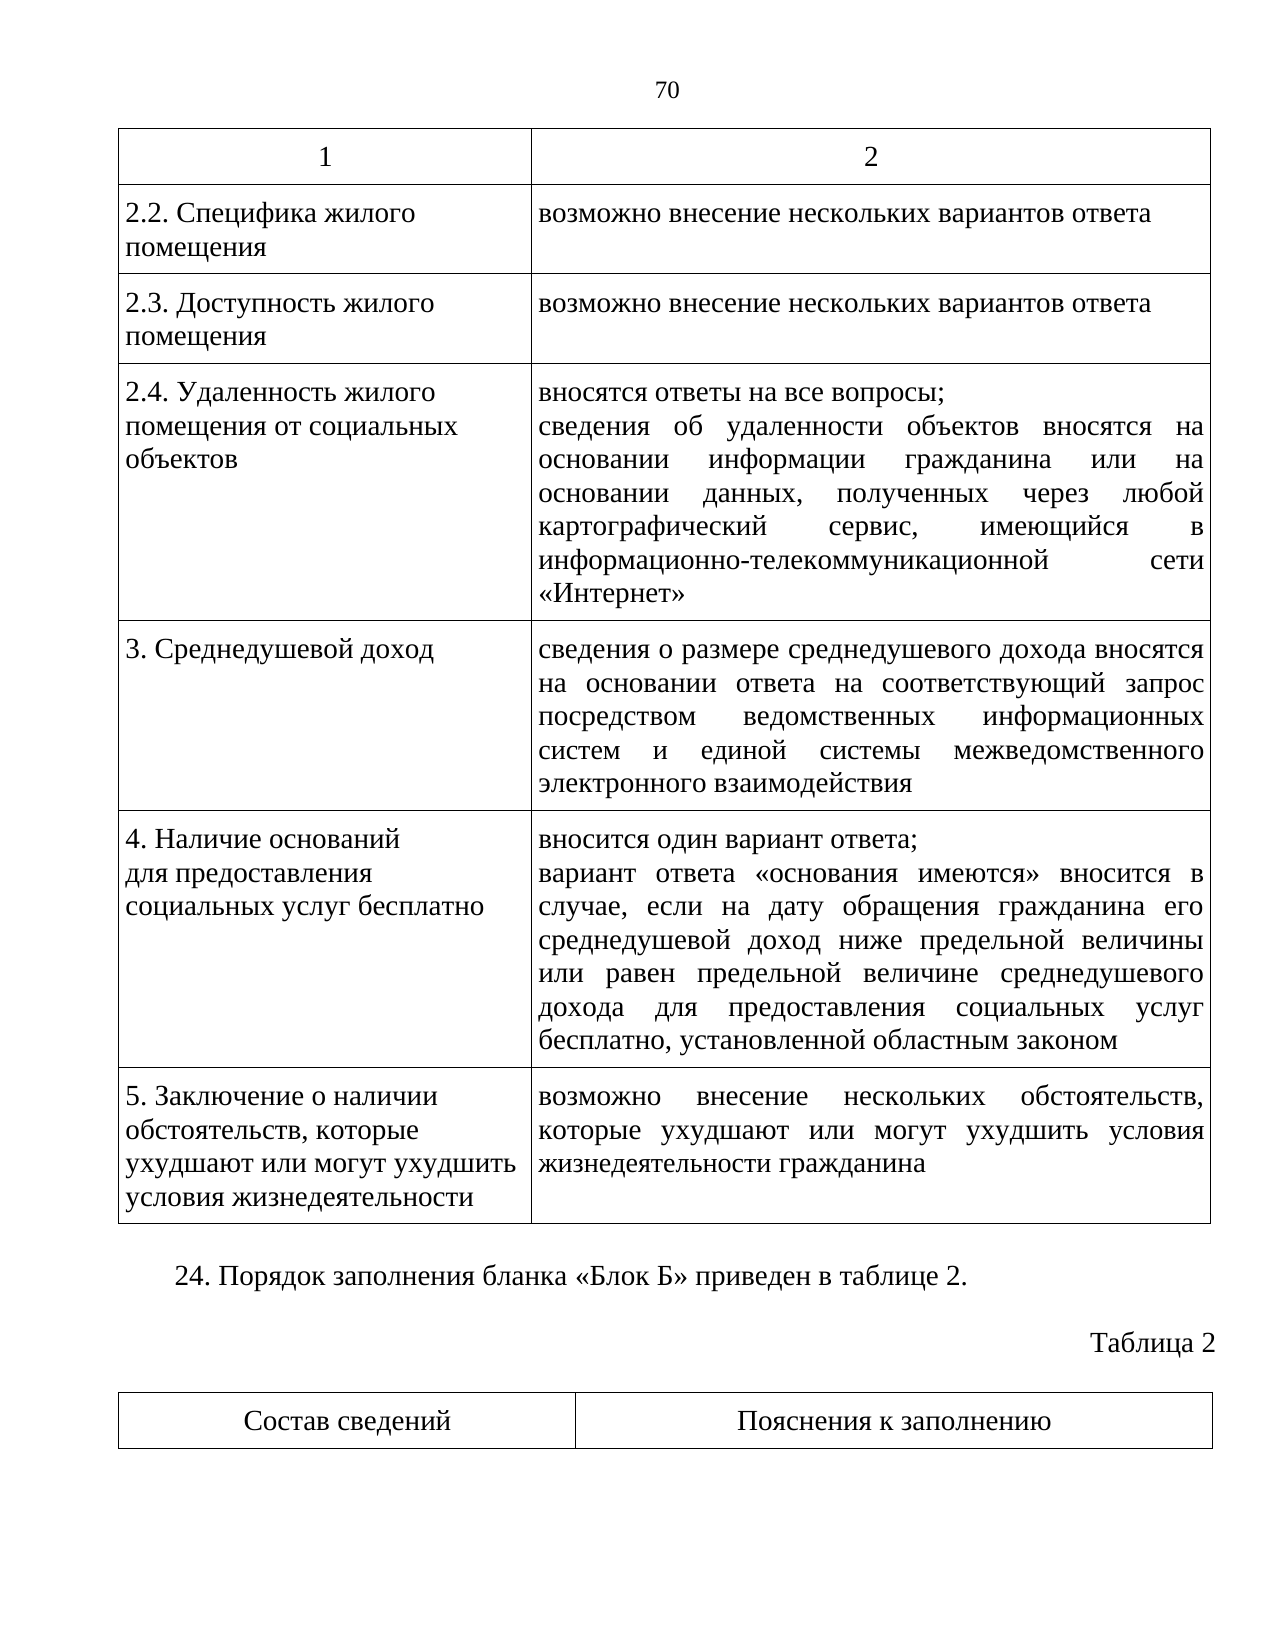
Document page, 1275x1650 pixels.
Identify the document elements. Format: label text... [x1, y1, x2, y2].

text Таблица 2 [118, 1325, 1216, 1358]
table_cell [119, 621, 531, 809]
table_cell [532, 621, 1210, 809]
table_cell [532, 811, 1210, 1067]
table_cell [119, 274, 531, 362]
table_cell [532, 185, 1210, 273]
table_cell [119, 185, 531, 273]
text 24. Порядок заполнения бланка «Блок Б» приведен в таблице 2. [118, 1258, 1216, 1291]
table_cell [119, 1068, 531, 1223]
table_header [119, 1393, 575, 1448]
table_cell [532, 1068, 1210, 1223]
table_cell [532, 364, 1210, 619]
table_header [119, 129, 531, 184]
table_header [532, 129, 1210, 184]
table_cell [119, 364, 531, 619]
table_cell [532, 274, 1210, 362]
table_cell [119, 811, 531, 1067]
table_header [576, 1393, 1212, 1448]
